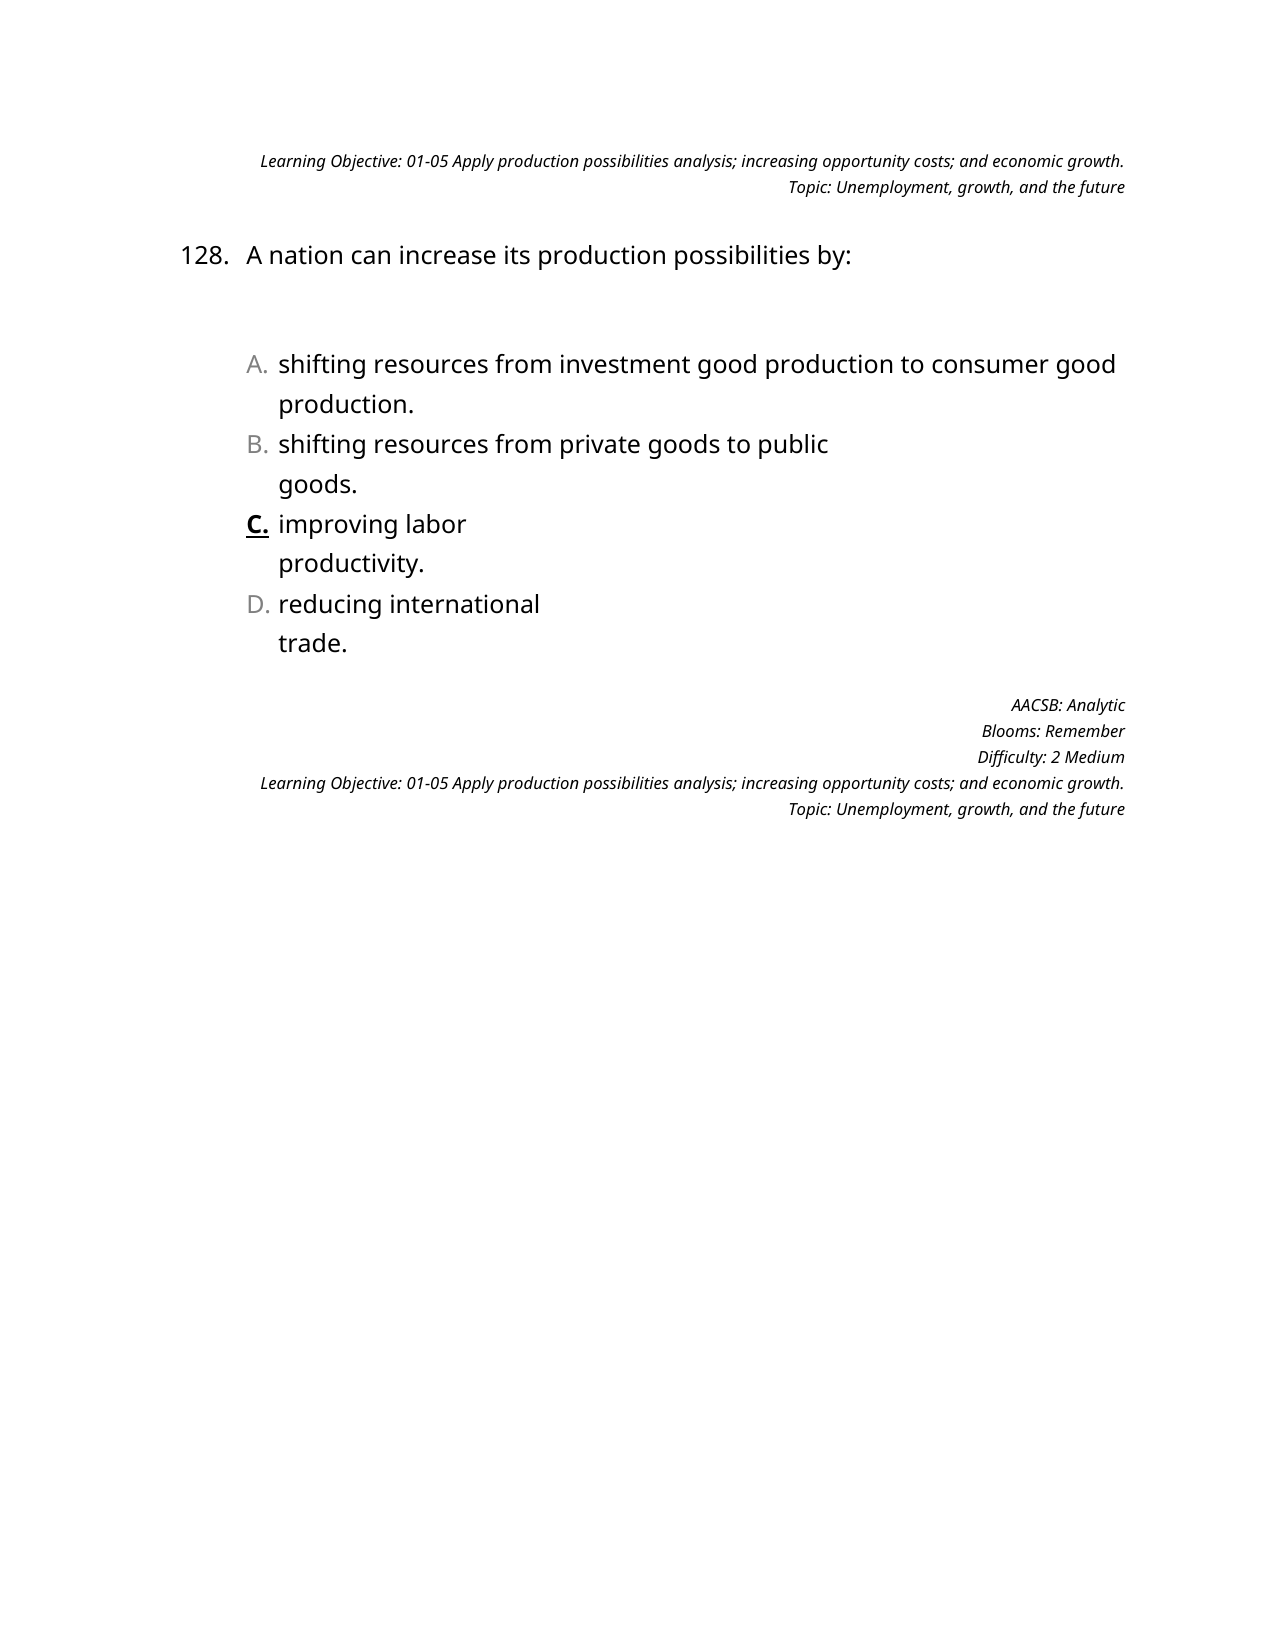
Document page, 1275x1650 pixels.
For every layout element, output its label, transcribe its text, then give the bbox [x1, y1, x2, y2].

table_header A nation can increase its production possibilities by: [246, 238, 1125, 664]
table_header AACSB: Analytic Blooms: Remember Difficulty: 2 Medium Learning Objective: 01-05 Apply production possibilities analysis; increasing opportunity costs; and economic growth. Topic: Unemployment, growth, and the future [180, 693, 1125, 856]
table_header 128. [180, 238, 246, 664]
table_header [180, 150, 1125, 235]
